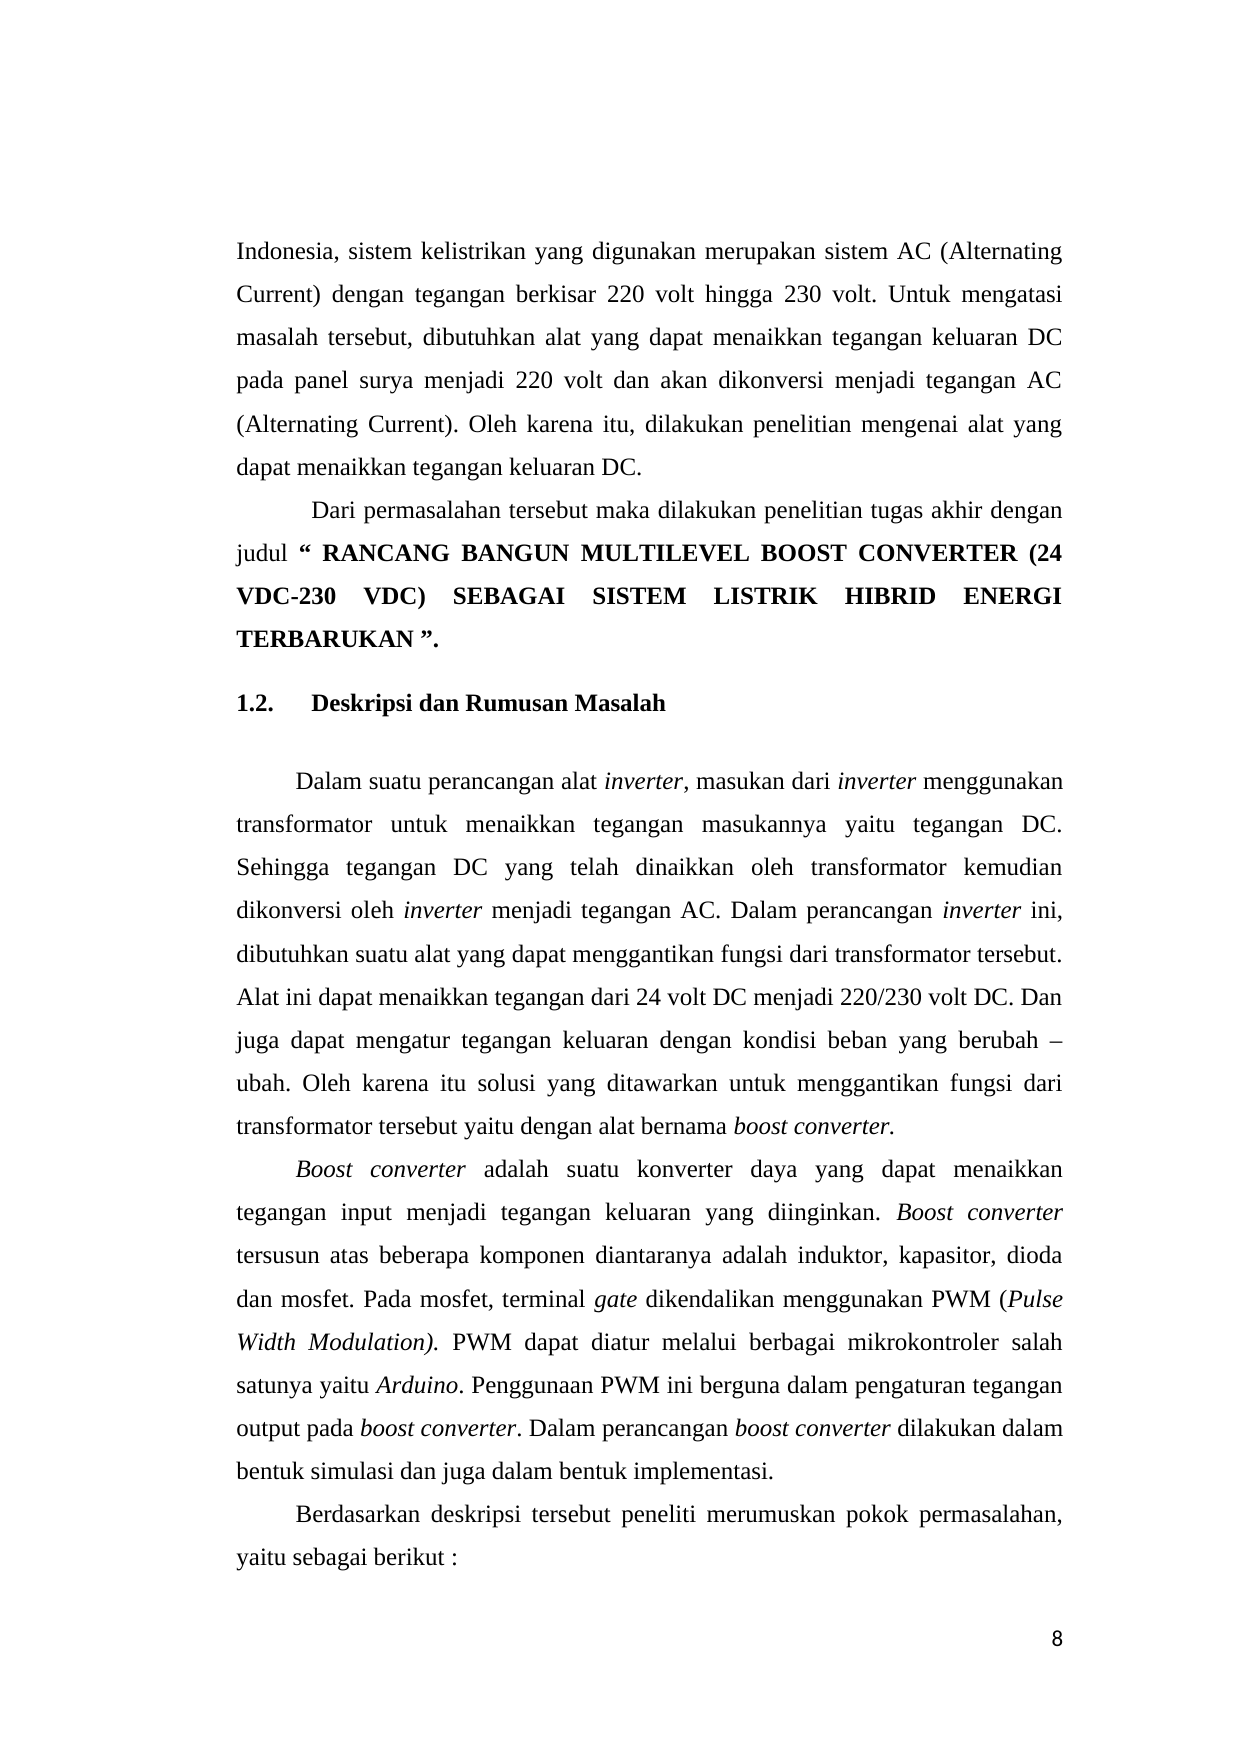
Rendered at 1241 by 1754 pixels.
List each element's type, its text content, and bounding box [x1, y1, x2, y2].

subtitle Deskripsi dan Rumusan Masalah [236, 688, 1063, 717]
text Berdasarkan deskripsi tersebut peneliti merumuskan pokok permasalahan, yaitu sebagai berikut : [236, 1499, 1063, 1571]
text Boost converter adalah suatu konverter daya yang dapat menaikkan tegangan input menjadi tegangan keluaran yang diinginkan. Boost converter tersusun atas beberapa komponen diantaranya adalah induktor, kapasitor, dioda dan mosfet. Pada mosfet, terminal gate dikendalikan menggunakan PWM (Pulse Width Modulation). PWM dapat diatur melalui berbagai mikrokontroler salah satunya yaitu Arduino. Penggunaan PWM ini berguna dalam pengaturan tegangan output pada boost converter. Dalam perancangan boost converter dilakukan dalam bentuk simulasi dan juga dalam bentuk implementasi. [236, 1154, 1063, 1485]
text Dalam suatu perancangan alat inverter, masukan dari inverter menggunakan transformator untuk menaikkan tegangan masukannya yaitu tegangan DC. Sehingga tegangan DC yang telah dinaikkan oleh transformator kemudian dikonversi oleh inverter menjadi tegangan AC. Dalam perancangan inverter ini, dibutuhkan suatu alat yang dapat menggantikan fungsi dari transformator tersebut. Alat ini dapat menaikkan tegangan dari 24 volt DC menjadi 220/230 volt DC. Dan juga dapat mengatur tegangan keluaran dengan kondisi beban yang berubah – ubah. Oleh karena itu solusi yang ditawarkan untuk menggantikan fungsi dari transformator tersebut yaitu dengan alat bernama boost converter. [236, 766, 1063, 1140]
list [236, 236, 1063, 481]
list Dari permasalahan tersebut maka dilakukan penelitian tugas akhir dengan judul “ RANCANG BANGUN MULTILEVEL BOOST CONVERTER (24 VDC-230 VDC) SEBAGAI SISTEM LISTRIK HIBRID ENERGI TERBARUKAN ”. [236, 495, 1063, 653]
